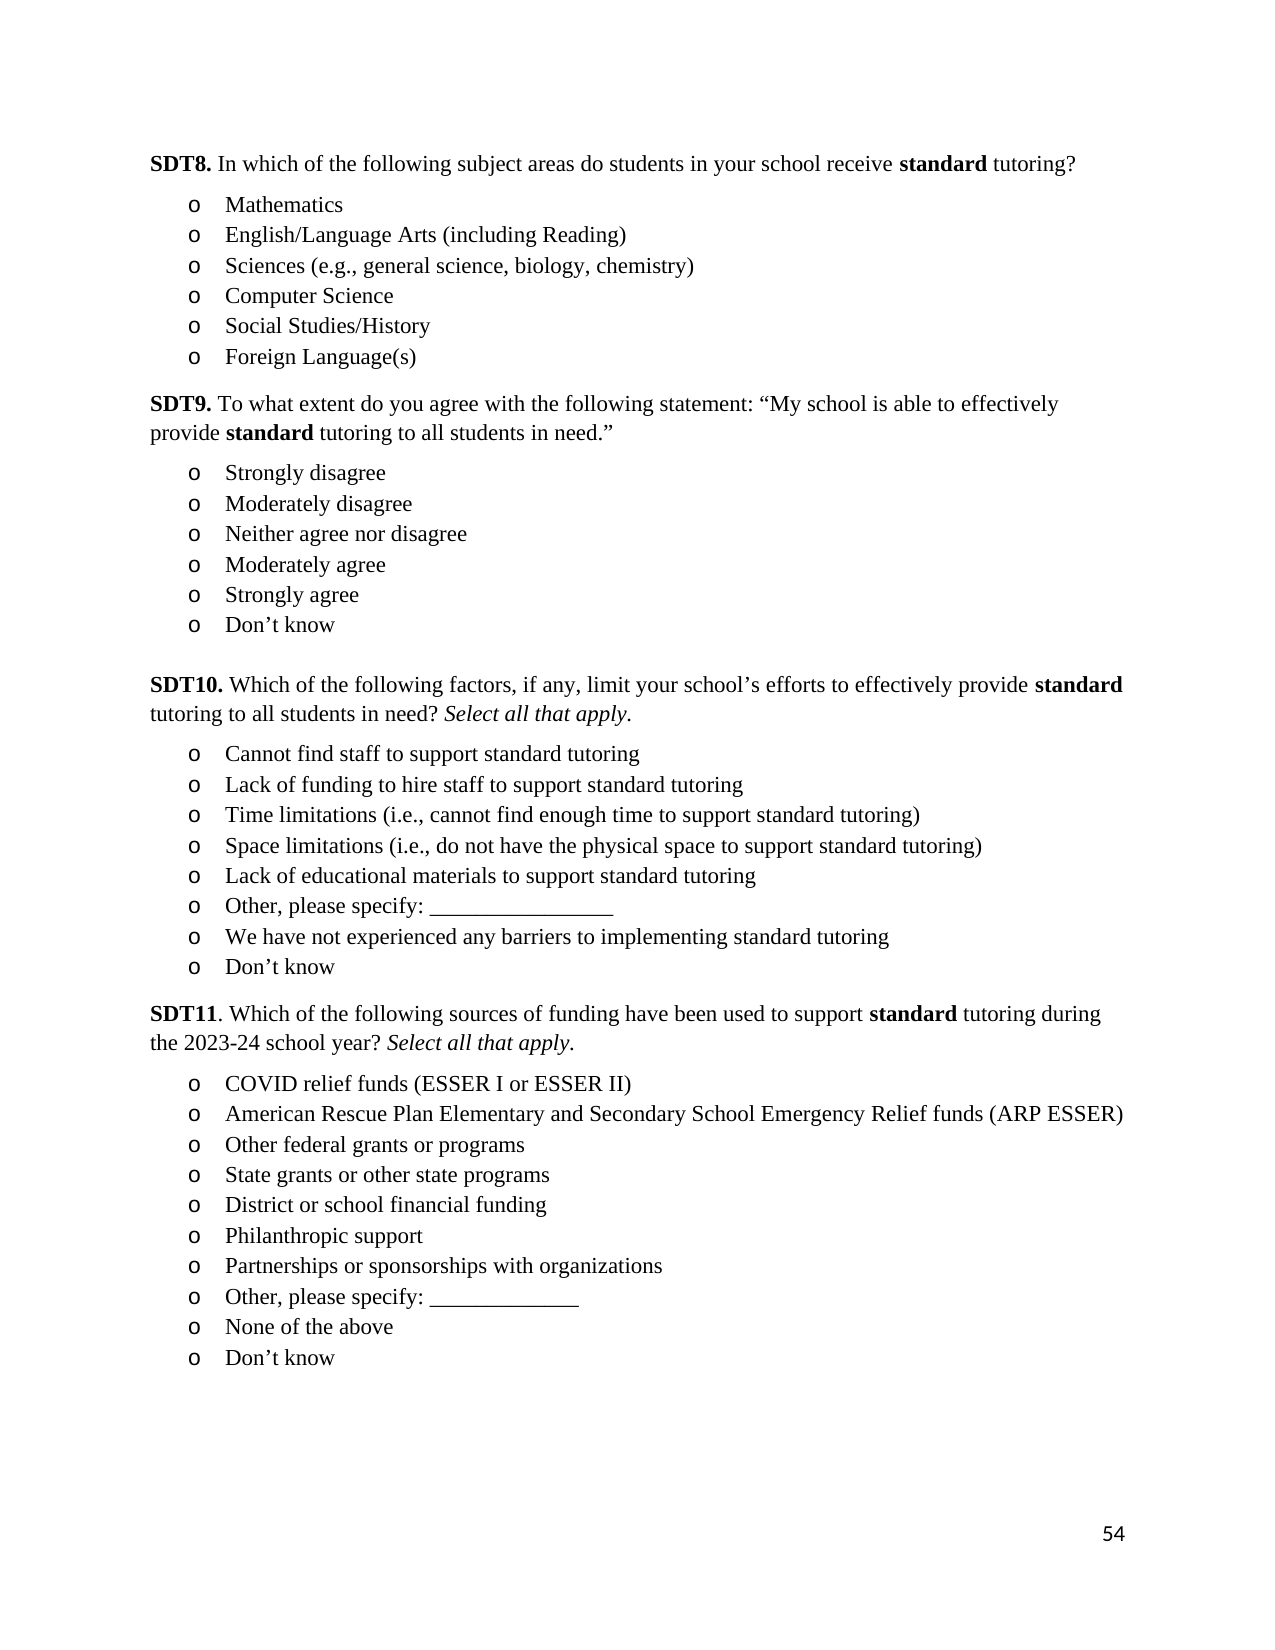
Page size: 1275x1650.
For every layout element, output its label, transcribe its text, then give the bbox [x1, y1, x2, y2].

list Don’t know [187, 1344, 1125, 1372]
list Philanthropic support [187, 1222, 1125, 1250]
list Mathematics [187, 191, 1125, 219]
list None of the above [187, 1313, 1125, 1341]
list Moderately agree [187, 551, 1125, 579]
list Strongly disagree [187, 459, 1125, 488]
text SDT9. To what extent do you agree with the following statement: “My school is able to effectively provide standard tutoring to all students in need.” [150, 390, 1125, 445]
list American Rescue Plan Elementary and Secondary School Emergency Relief funds (ARP ESSER) [187, 1100, 1125, 1128]
list Lack of educational materials to support standard tutoring [187, 862, 1125, 890]
list Social Studies/History [187, 313, 1125, 341]
list Other, please specify: _____________ [187, 1283, 1125, 1311]
list Partnerships or sponsorships with organizations [187, 1252, 1125, 1281]
list English/Language Arts (including Reading) [187, 221, 1125, 249]
list Moderately disagree [187, 490, 1125, 518]
list COVID relief funds (ESSER I or ESSER II) [187, 1070, 1125, 1098]
list We have not experienced any barriers to implementing standard tutoring [187, 923, 1125, 951]
list Don’t know [187, 612, 1125, 640]
list Cannot find staff to support standard tutoring [187, 741, 1125, 769]
list Time limitations (i.e., cannot find enough time to support standard tutoring) [187, 801, 1125, 829]
list Space limitations (i.e., do not have the physical space to support standard tutoring) [187, 832, 1125, 860]
text SDT11. Which of the following sources of funding have been used to support standard tutoring during the 2023-24 school year? Select all that apply. [150, 1001, 1125, 1055]
list Computer Science [187, 282, 1125, 310]
list Strongly agree [187, 581, 1125, 609]
list Neither agree nor disagree [187, 520, 1125, 548]
text SDT10. Which of the following factors, if any, limit your school’s efforts to effectively provide standard tutoring to all students in need? Select all that apply. [150, 671, 1125, 726]
list Lack of funding to hire staff to support standard tutoring [187, 771, 1125, 799]
list District or school financial funding [187, 1192, 1125, 1220]
list Other federal grants or programs [187, 1131, 1125, 1159]
list State grants or other state programs [187, 1161, 1125, 1189]
text SDT8. In which of the following subject areas do students in your school receive standard tutoring? [150, 150, 1125, 176]
list Sciences (e.g., general science, biology, chemistry) [187, 252, 1125, 280]
list Foreign Language(s) [187, 343, 1125, 371]
list Other, please specify: ________________ [187, 893, 1125, 921]
list Don’t know [187, 953, 1125, 982]
